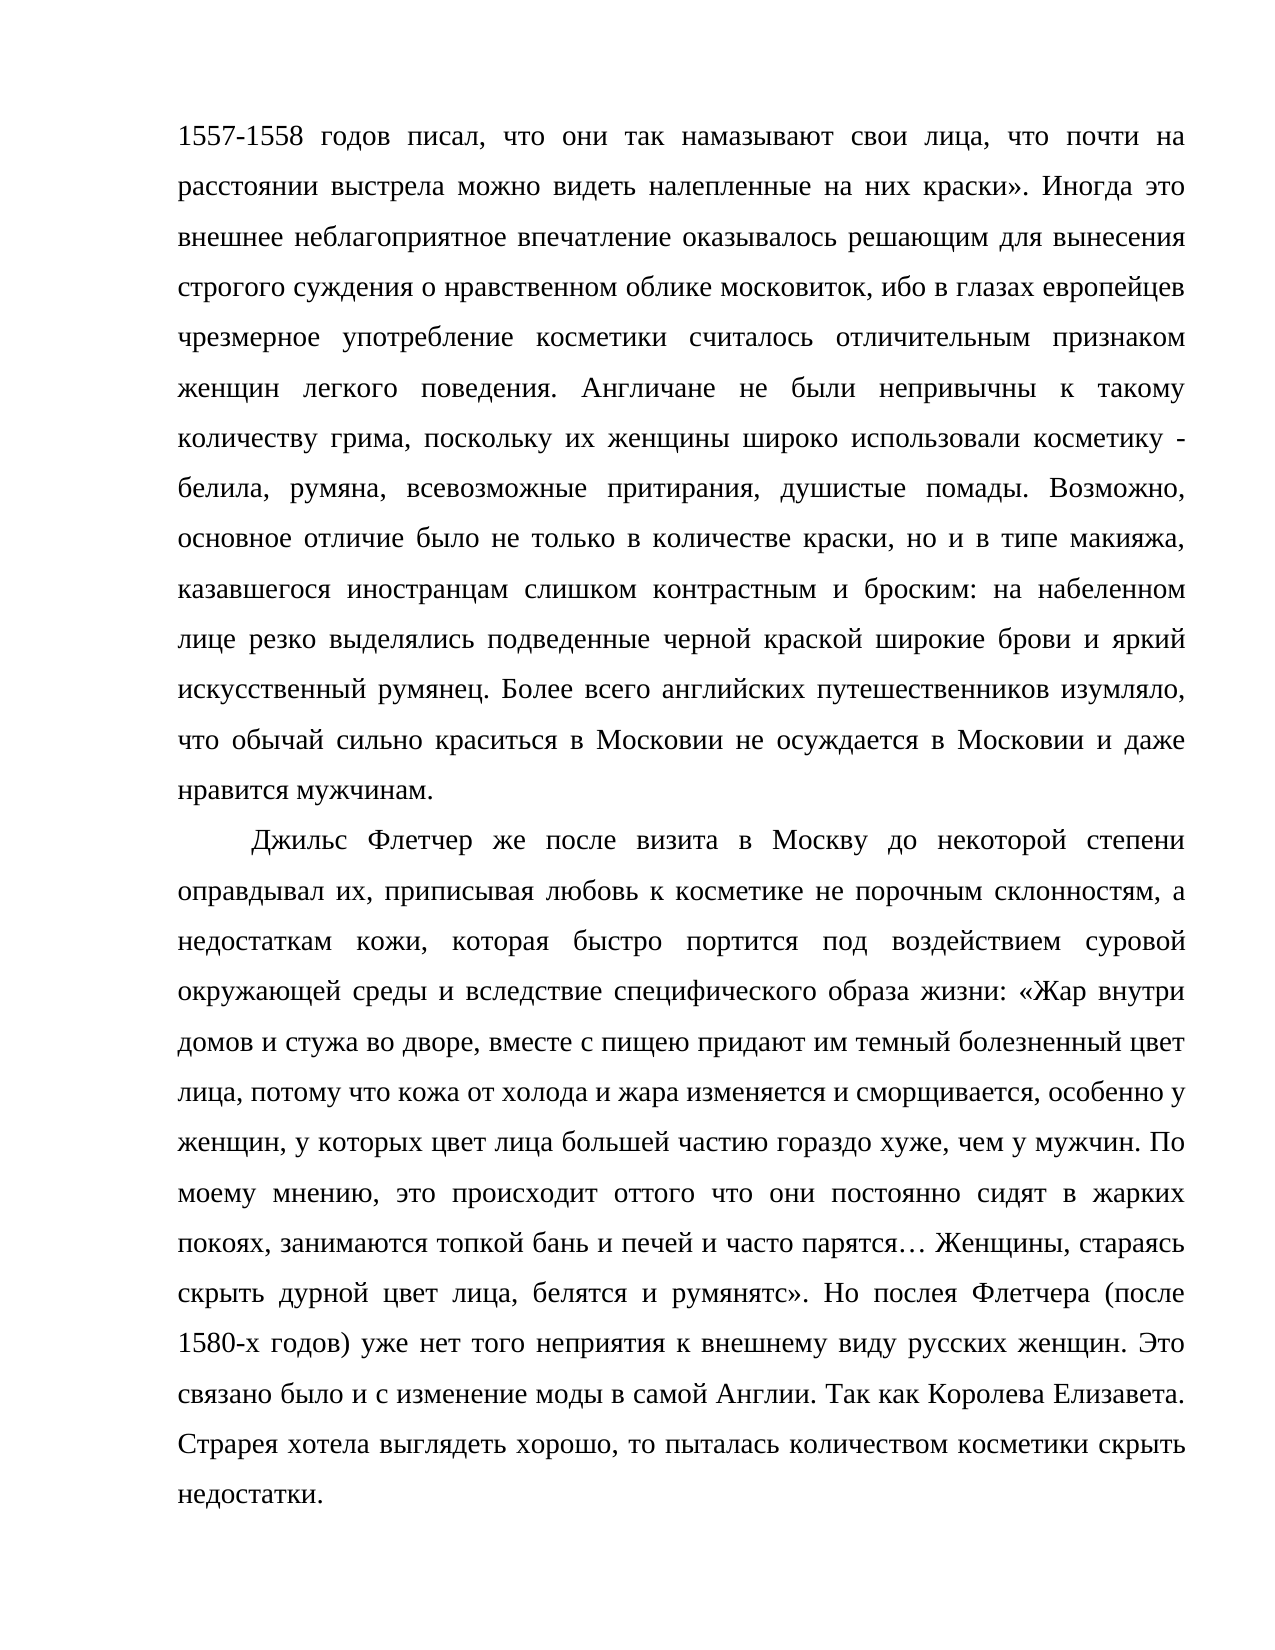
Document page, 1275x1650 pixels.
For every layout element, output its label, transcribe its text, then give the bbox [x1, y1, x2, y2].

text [177, 118, 1186, 806]
text Джильс Флетчер же после визита в Москву до некоторой степени оправдывал их, приписывая любовь к косметике не порочным склонностям, а недостаткам кожи, которая быстро портится под воздействием суровой окружающей среды и вследствие специфического образа жизни: «Жар внутри домов и стужа во дворе, вместе с пищею придают им темный болезненный цвет лица, потому что кожа от холода и жара изменяется и сморщивается, особенно у женщин, у которых цвет лица большей частию гораздо хуже, чем у мужчин. По моему мнению, это происходит оттого что они постоянно сидят в жарких покоях, занимаются топкой бань и печей и часто парятся… Женщины, стараясь скрыть дурной цвет лица, белятся и румянятс». Но послея Флетчера (после 1580-х годов) уже нет того неприятия к внешнему виду русских женщин. Это связано было и с изменение моды в самой Англии. Так как Королева Елизавета. Страрея хотела выглядеть хорошо, то пыталась количеством косметики скрыть недостатки. [177, 822, 1186, 1510]
